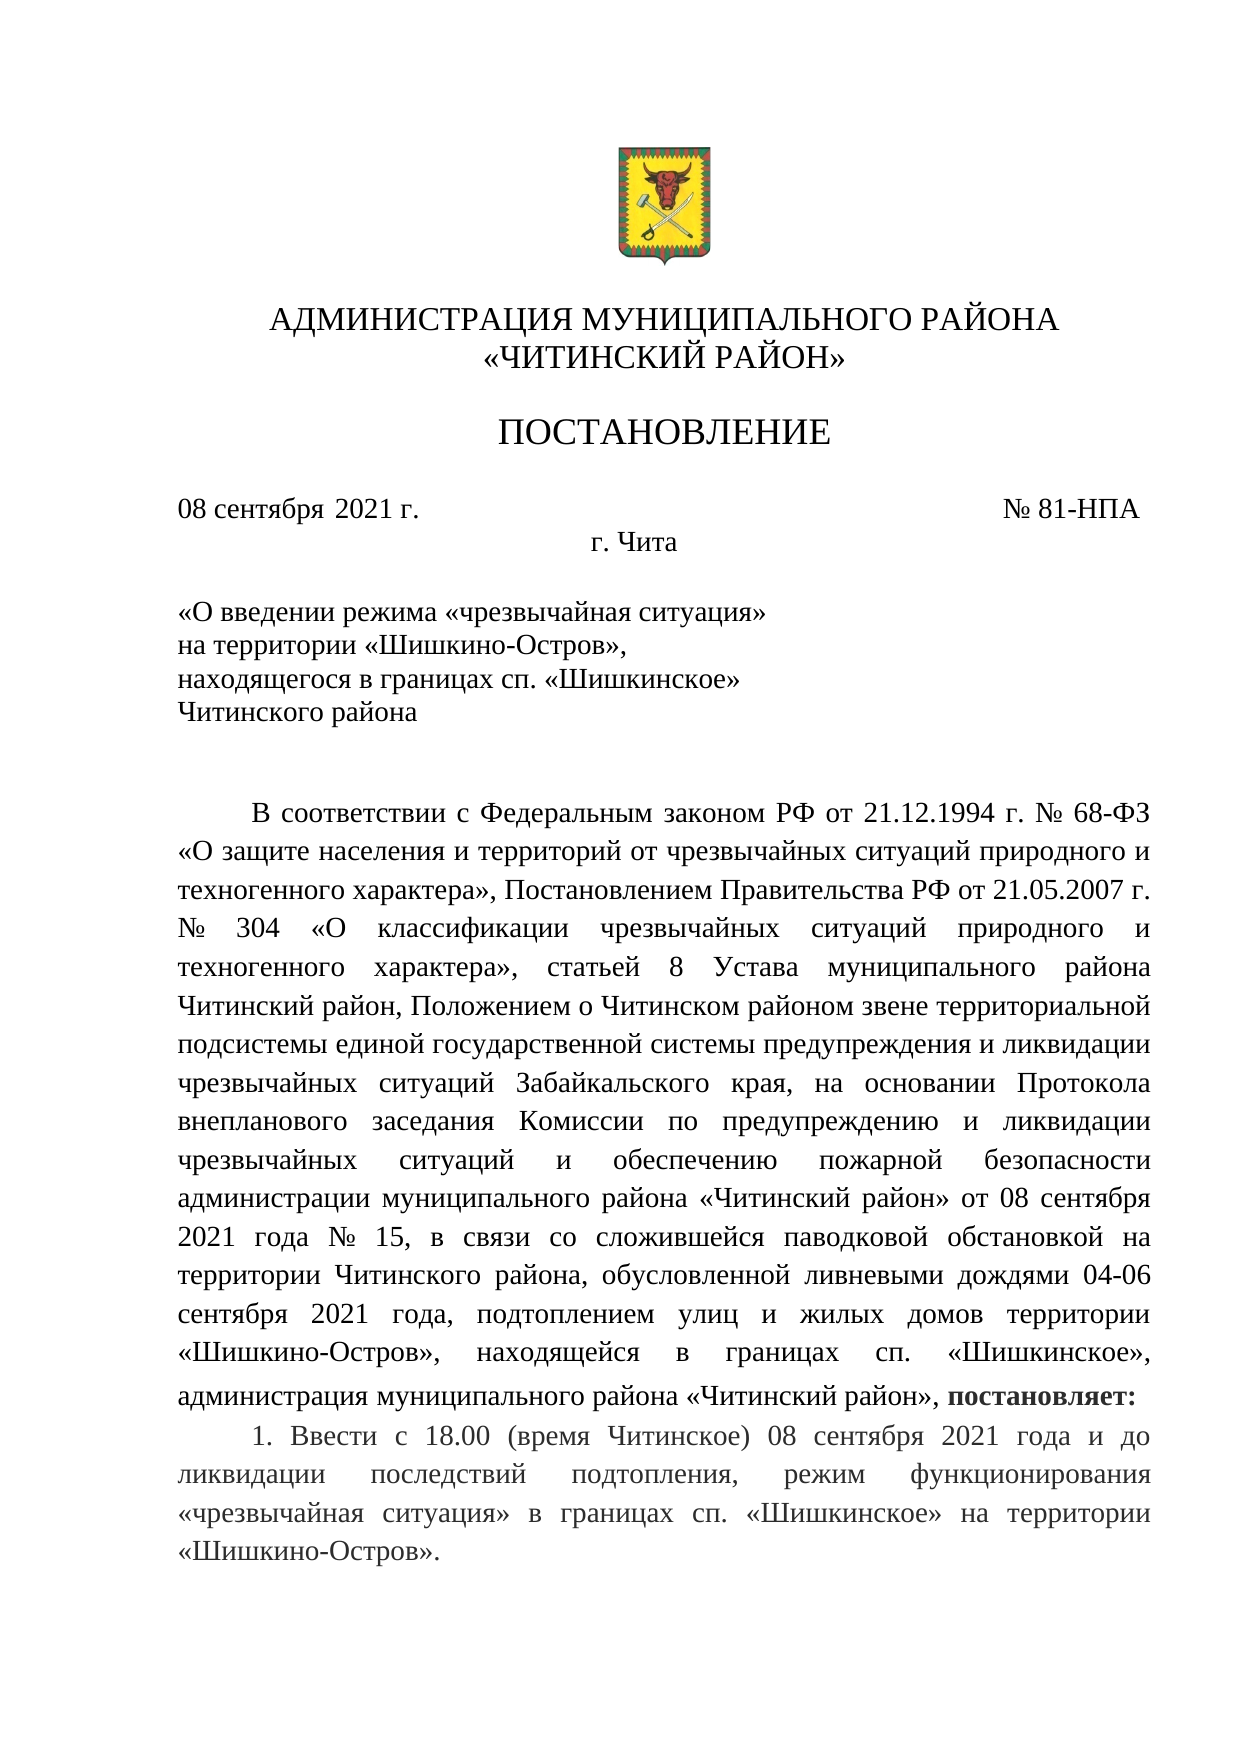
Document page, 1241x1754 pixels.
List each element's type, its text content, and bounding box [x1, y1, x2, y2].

text «ЧИТИНСКИЙ РАЙОН» [177, 338, 1152, 376]
text 1. Ввести с 18.00 (время Читинское) 08 сентября 2021 года и до ликвидации последствий подтопления, режим функционирования «чрезвычайная ситуация» в границах сп. «Шишкинское» на территории «Шишкино-Остров». [177, 1418, 1152, 1567]
text на территории «Шишкино-Остров», [177, 627, 1152, 661]
text г. Чита [177, 524, 1152, 558]
text ПОСТАНОВЛЕНИЕ [177, 409, 1152, 453]
text АДМИНИСТРАЦИЯ МУНИЦИПАЛЬНОГО РАЙОНА [177, 299, 1152, 338]
picture [618, 147, 711, 266]
text находящегося в границах сп. «Шишкинское» [177, 661, 1152, 694]
text «О введении режима «чрезвычайная ситуация» [177, 594, 1152, 627]
text 08 сентября 2021 г. № 81-НПА [177, 491, 1152, 524]
text В соответствии с Федеральным законом РФ от 21.12.1994 г. № 68-ФЗ «О защите населения и территорий от чрезвычайных ситуаций природного и техногенного характера», Постановлением Правительства РФ от 21.05.2007 г. № 304 «О классификации чрезвычайных ситуаций природного и техногенного характера», статьей 8 Устава муниципального района Читинский район, Положением о Читинском районом звене территориальной подсистемы единой государственной системы предупреждения и ликвидации чрезвычайных ситуаций Забайкальского края, на основании Протокола внепланового заседания Комиссии по предупреждению и ликвидации чрезвычайных ситуаций и обеспечению пожарной безопасности администрации муниципального района «Читинский район» от 08 сентября 2021 года № 15, в связи со сложившейся паводковой обстановкой на территории Читинского района, обусловленной ливневыми дождями 04-06 сентября 2021 года, подтоплением улиц и жилых домов территории «Шишкино-Остров», находящейся в границах сп. «Шишкинское», администрация муниципального района «Читинский район», постановляет: [177, 795, 1152, 1412]
text Читинского района [177, 694, 1152, 728]
